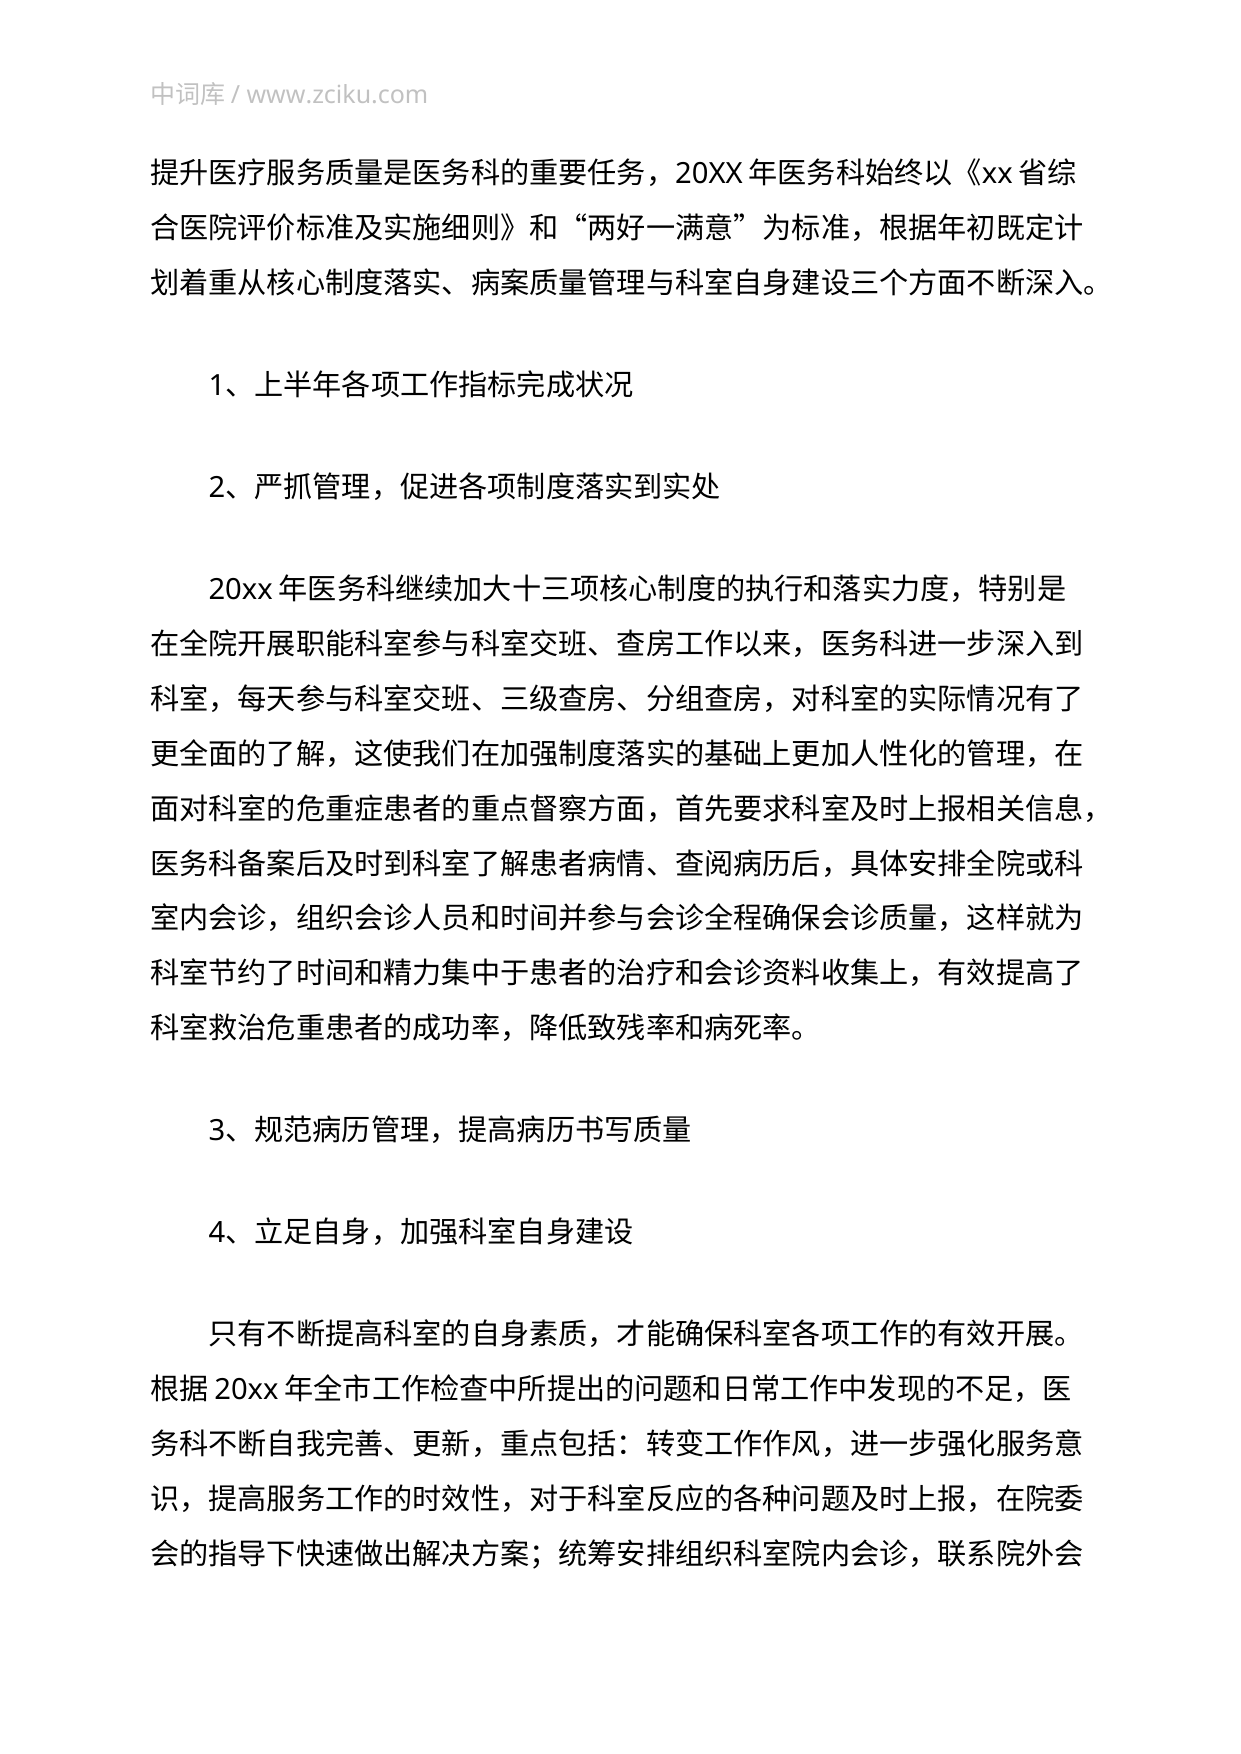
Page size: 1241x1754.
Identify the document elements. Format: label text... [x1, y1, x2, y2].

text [150, 1311, 1090, 1573]
text 1、上半年各项工作指标完成状况 [150, 362, 1090, 404]
text 20xx年医务科继续加大十三项核心制度的执行和落实力度，特别是在全院开展职能科室参与科室交班、查房工作以来，医务科进一步深入到科室，每天参与科室交班、三级查房、分组查房，对科室的实际情况有了更全面的了解，这使我们在加强制度落实的基础上更加人性化的管理，在面对科室的危重症患者的重点督察方面，首先要求科室及时上报相关信息，医务科备案后及时到科室了解患者病情、查阅病历后，具体安排全院或科室内会诊，组织会诊人员和时间并参与会诊全程确保会诊质量，这样就为科室节约了时间和精力集中于患者的治疗和会诊资料收集上，有效提高了科室救治危重患者的成功率，降低致残率和病死率。 [150, 566, 1090, 1047]
text 3、规范病历管理，提高病历书写质量 [150, 1107, 1090, 1149]
text 4、立足自身，加强科室自身建设 [150, 1209, 1090, 1251]
text 2、严抓管理，促进各项制度落实到实处 [150, 464, 1090, 506]
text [150, 150, 1090, 302]
